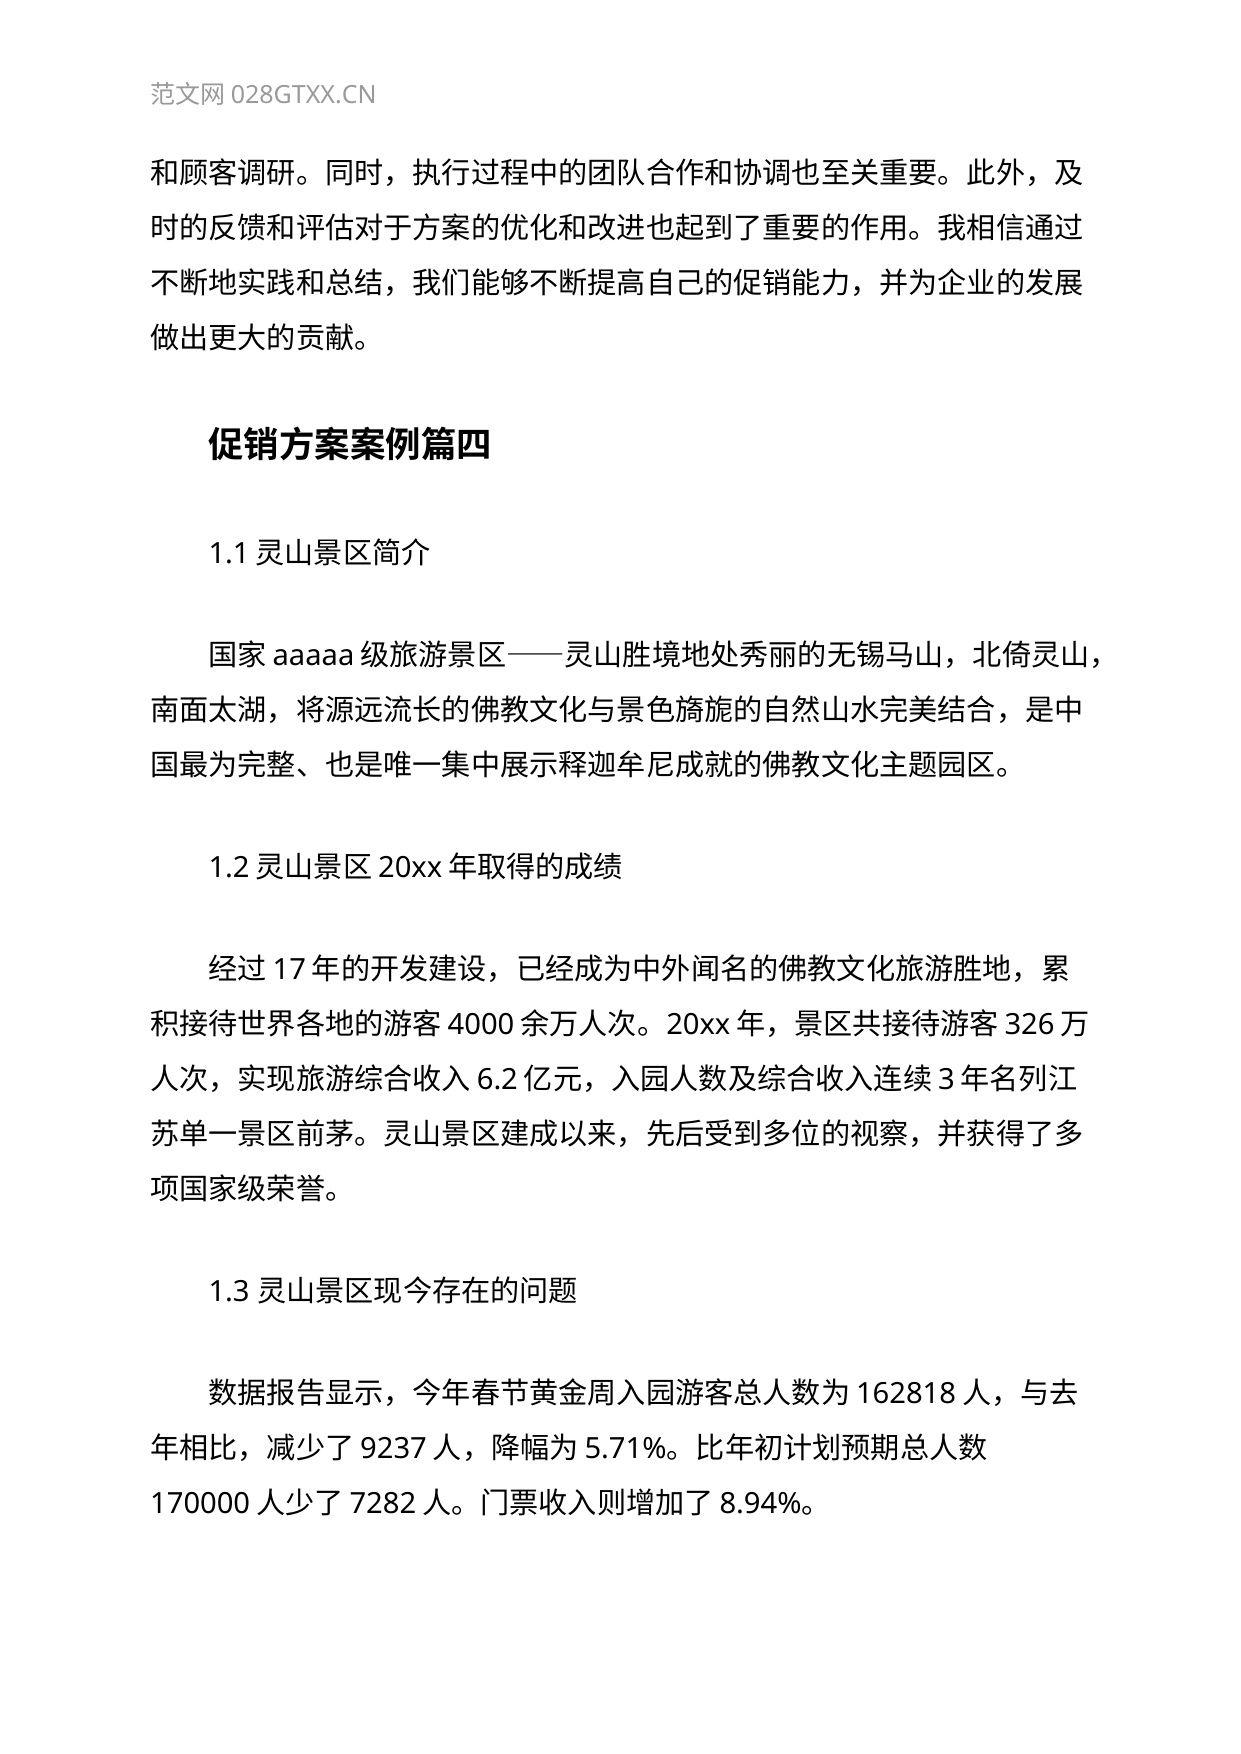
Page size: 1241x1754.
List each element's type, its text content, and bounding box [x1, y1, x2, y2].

text 数据报告显示，今年春节黄金周入园游客总人数为162818人，与去年相比，减少了9237人，降幅为5.71%。比年初计划预期总人数170000人少了7282人。门票收入则增加了8.94%。 [150, 1369, 1090, 1522]
text 1.2灵山景区20xx年取得的成绩 [150, 843, 1090, 886]
text 国家aaaaa级旅游景区――灵山胜境地处秀丽的无锡马山，北倚灵山，南面太湖，将源远流长的佛教文化与景色旖旎的自然山水完美结合，是中国最为完整、也是唯一集中展示释迦牟尼成就的佛教文化主题园区。 [150, 632, 1090, 784]
text 1.3 灵山景区现今存在的问题 [150, 1267, 1090, 1309]
text 经过17年的开发建设，已经成为中外闻名的佛教文化旅游胜地，累积接待世界各地的游客4000余万人次。20xx年，景区共接待游客326万人次，实现旅游综合收入6.2亿元，入园人数及综合收入连续3年名列江苏单一景区前茅。灵山景区建成以来，先后受到多位的视察，并获得了多项国家级荣誉。 [150, 946, 1090, 1208]
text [150, 150, 1090, 357]
text 促销方案案例篇四 [150, 416, 1090, 468]
text 1.1灵山景区简介 [150, 530, 1090, 572]
